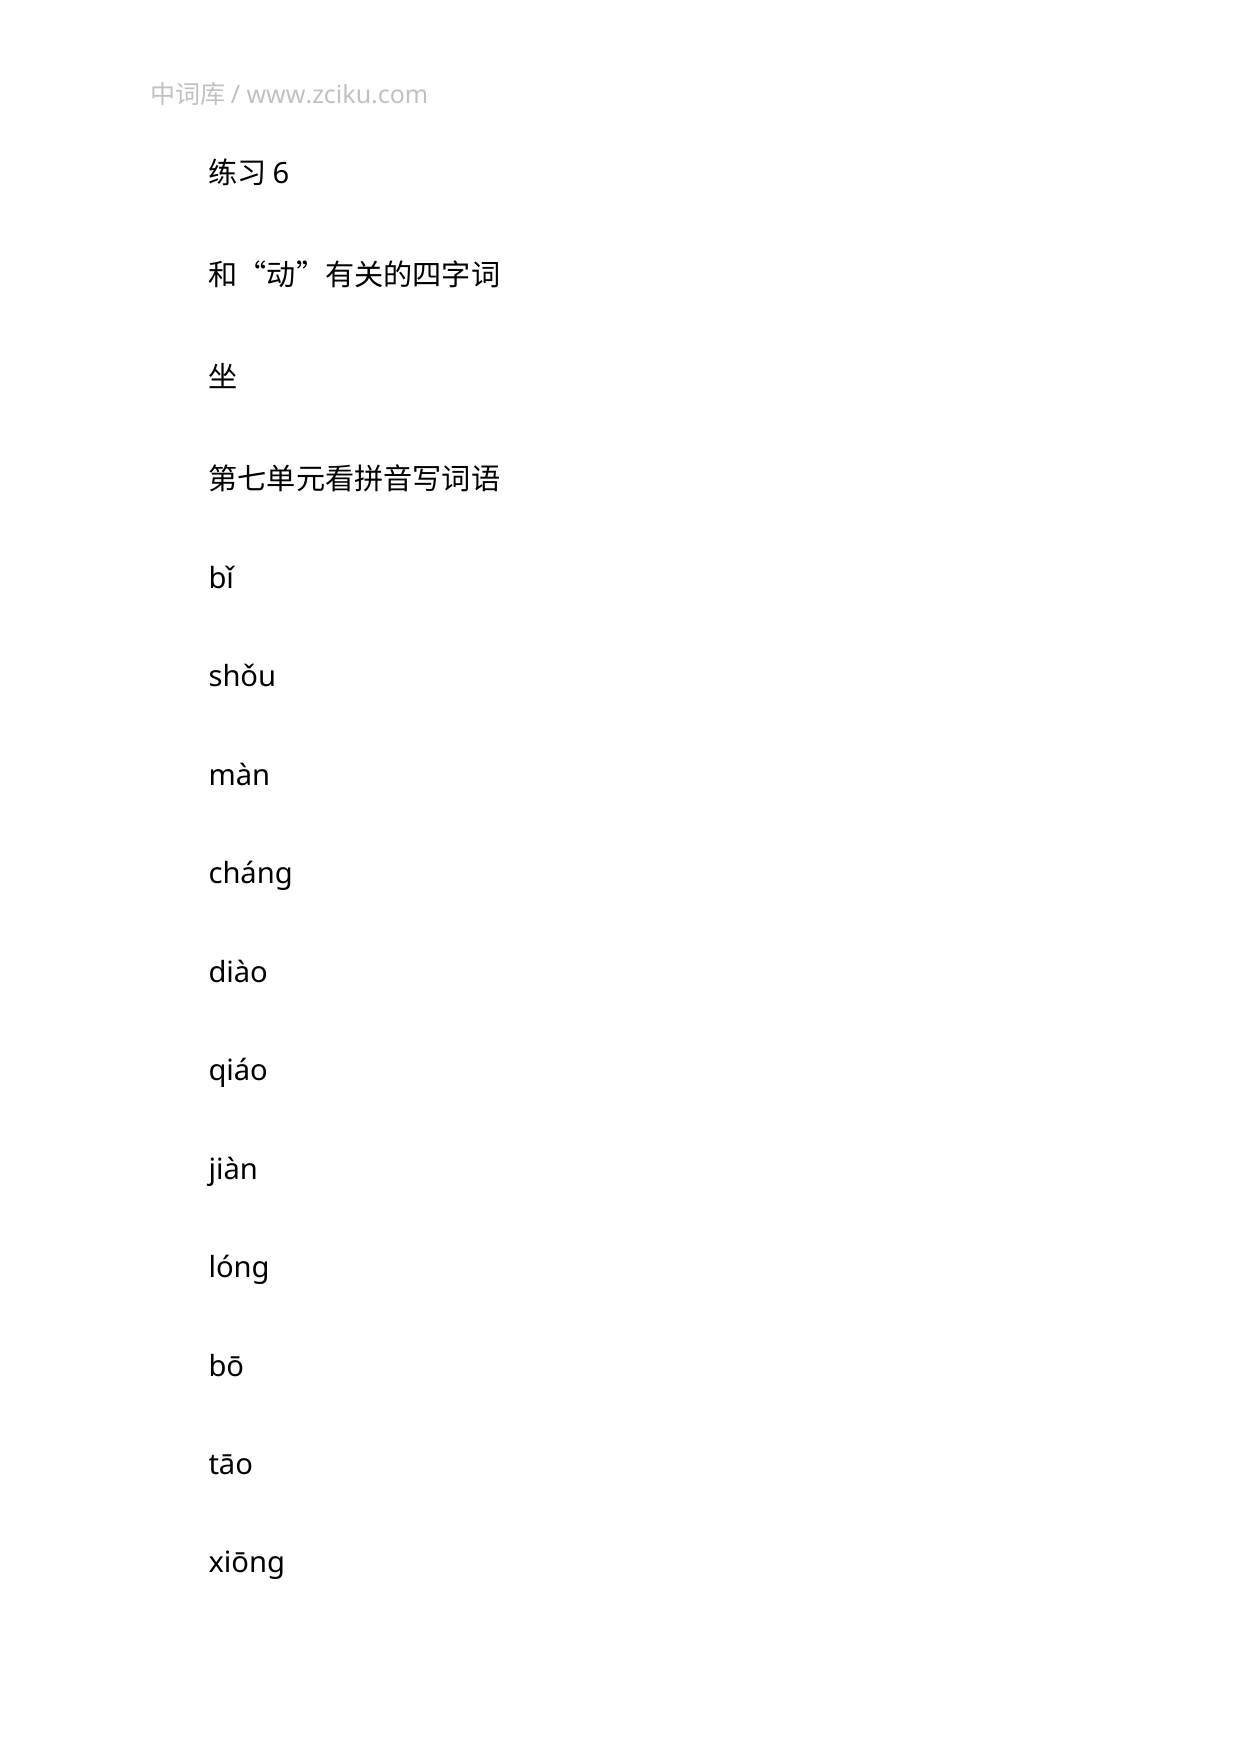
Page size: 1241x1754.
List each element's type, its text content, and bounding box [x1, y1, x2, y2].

text qiáo [150, 1049, 1090, 1089]
text 练习6 [150, 150, 1090, 192]
text tāo [150, 1443, 1090, 1483]
text 第七单元看拼音写词语 [150, 456, 1090, 498]
text cháng [150, 853, 1090, 892]
text jiàn [150, 1148, 1090, 1188]
text shǒu [150, 656, 1090, 695]
text màn [150, 754, 1090, 794]
text lóng [150, 1246, 1090, 1286]
text xiōng [150, 1542, 1090, 1581]
text 和“动”有关的四字词 [150, 252, 1090, 294]
text diào [150, 951, 1090, 991]
text 坐 [150, 354, 1090, 396]
text bō [150, 1345, 1090, 1384]
text bǐ [150, 557, 1090, 597]
